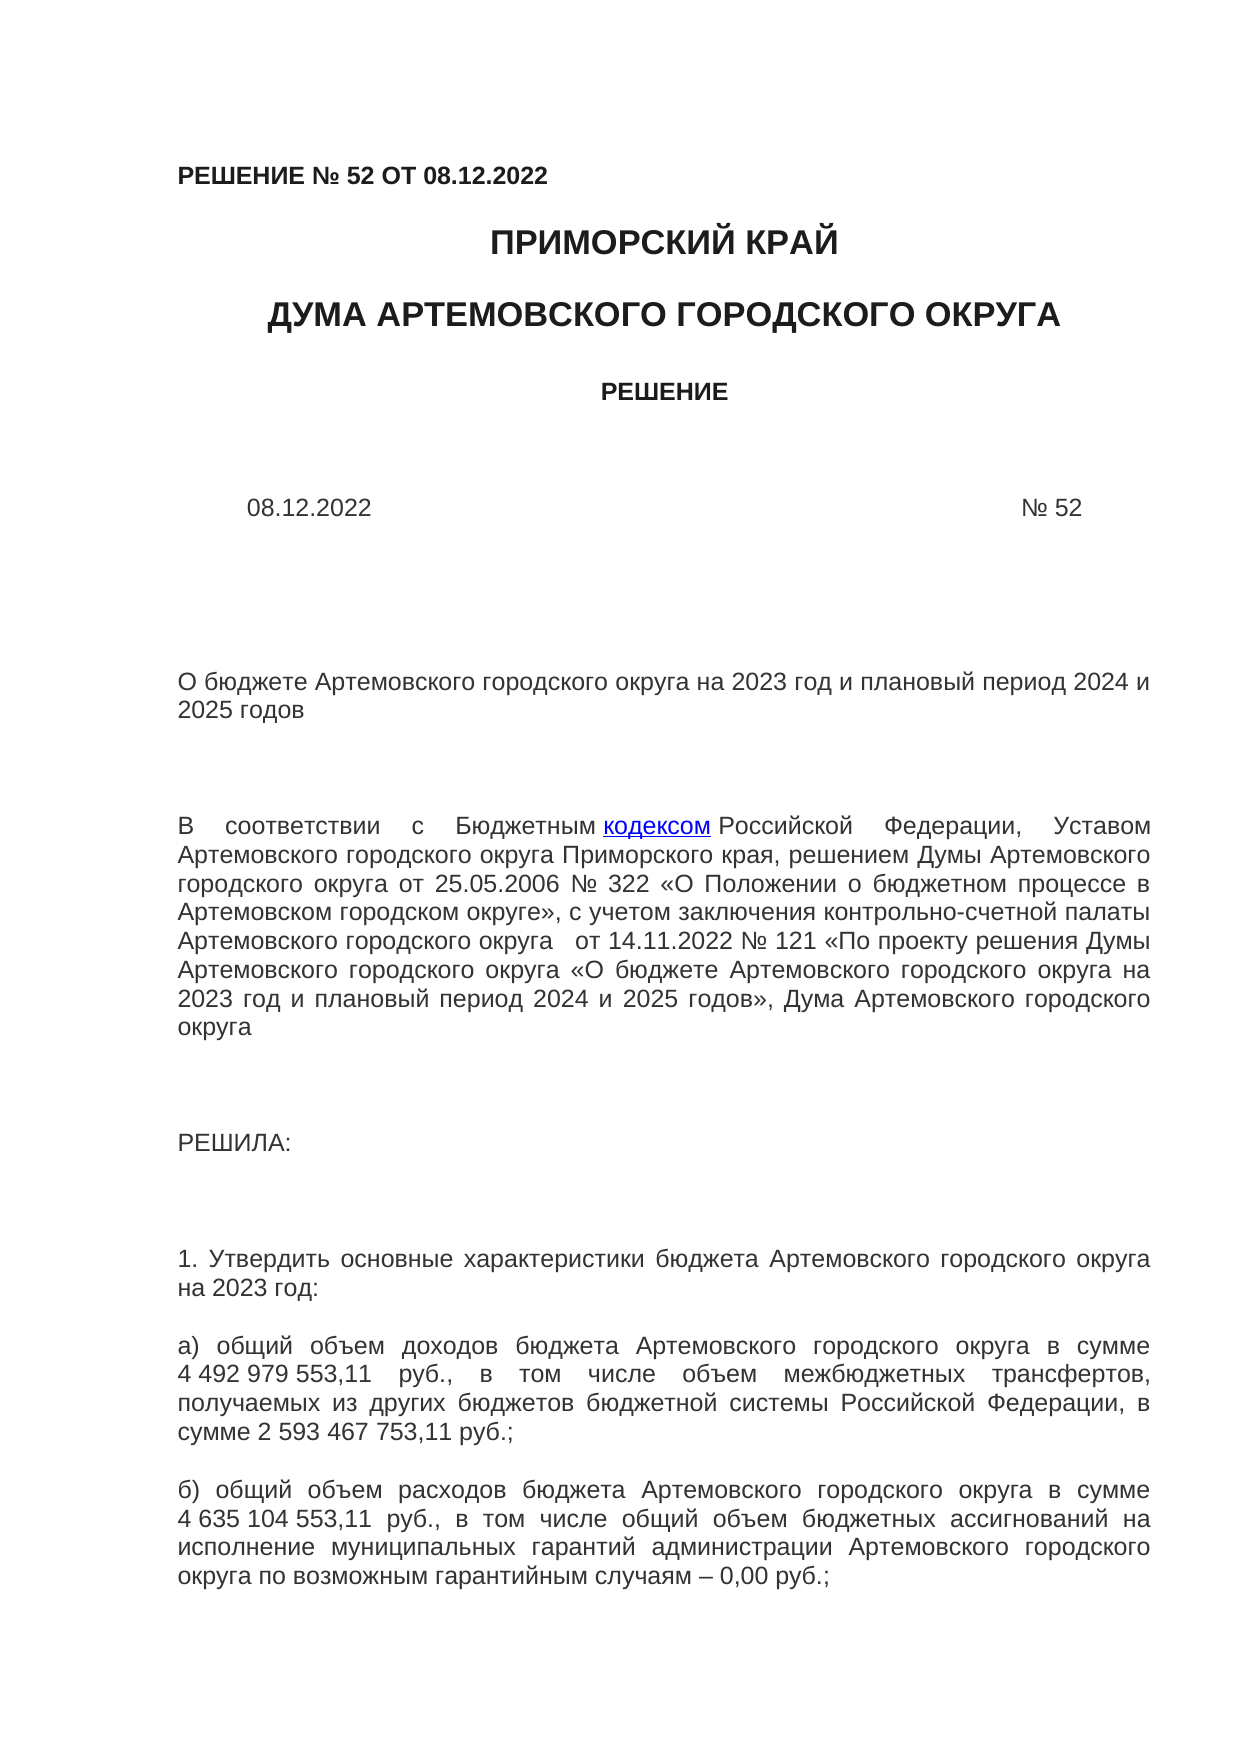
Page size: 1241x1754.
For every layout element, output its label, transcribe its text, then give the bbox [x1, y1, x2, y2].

text б) общий объем расходов бюджета Артемовского городского округа в сумме 4 635 104 553,11 руб., в том числе общий объем бюджетных ассигнований на исполнение муниципальных гарантий администрации Артемовского городского округа по возможным гарантийным случаям – 0,00 руб.; [177, 1475, 1152, 1590]
text ПРИМОРСКИЙ КРАЙ [177, 215, 1152, 262]
text О бюджете Артемовского городского округа на 2023 год и плановый период 2024 и 2025 годов [177, 666, 1152, 724]
text 1. Утвердить основные характеристики бюджета Артемовского городского округа на 2023 год: [177, 1244, 1152, 1301]
text а) общий объем доходов бюджета Артемовского городского округа в сумме 4 492 979 553,11 руб., в том числе объем межбюджетных трансфертов, получаемых из других бюджетов бюджетной системы Российской Федерации, в сумме 2 593 467 753,11 руб.; [177, 1331, 1152, 1446]
text РЕШИЛА: [177, 1128, 1152, 1157]
text 08.12.2022 № 52 [177, 493, 1152, 521]
text ДУМА АРТЕМОВСКОГО ГОРОДСКОГО ОКРУГА [177, 287, 1152, 334]
text РЕШЕНИЕ № 52 ОТ 08.12.2022 [177, 143, 1152, 190]
text РЕШЕНИЕ [177, 359, 1152, 406]
text В соответствии с Бюджетным кодексом Российской Федерации, Уставом Артемовского городского округа Приморского края, решением Думы Артемовского городского округа от 25.05.2006 № 322 «О Положении о бюджетном процессе в Артемовском городском округе», с учетом заключения контрольно-счетной палаты Артемовского городского округа от 14.11.2022 № 121 «По проекту решения Думы Артемовского городского округа «О бюджете Артемовского городского округа на 2023 год и плановый период 2024 и 2025 годов», Дума Артемовского городского округа [177, 811, 1152, 1041]
